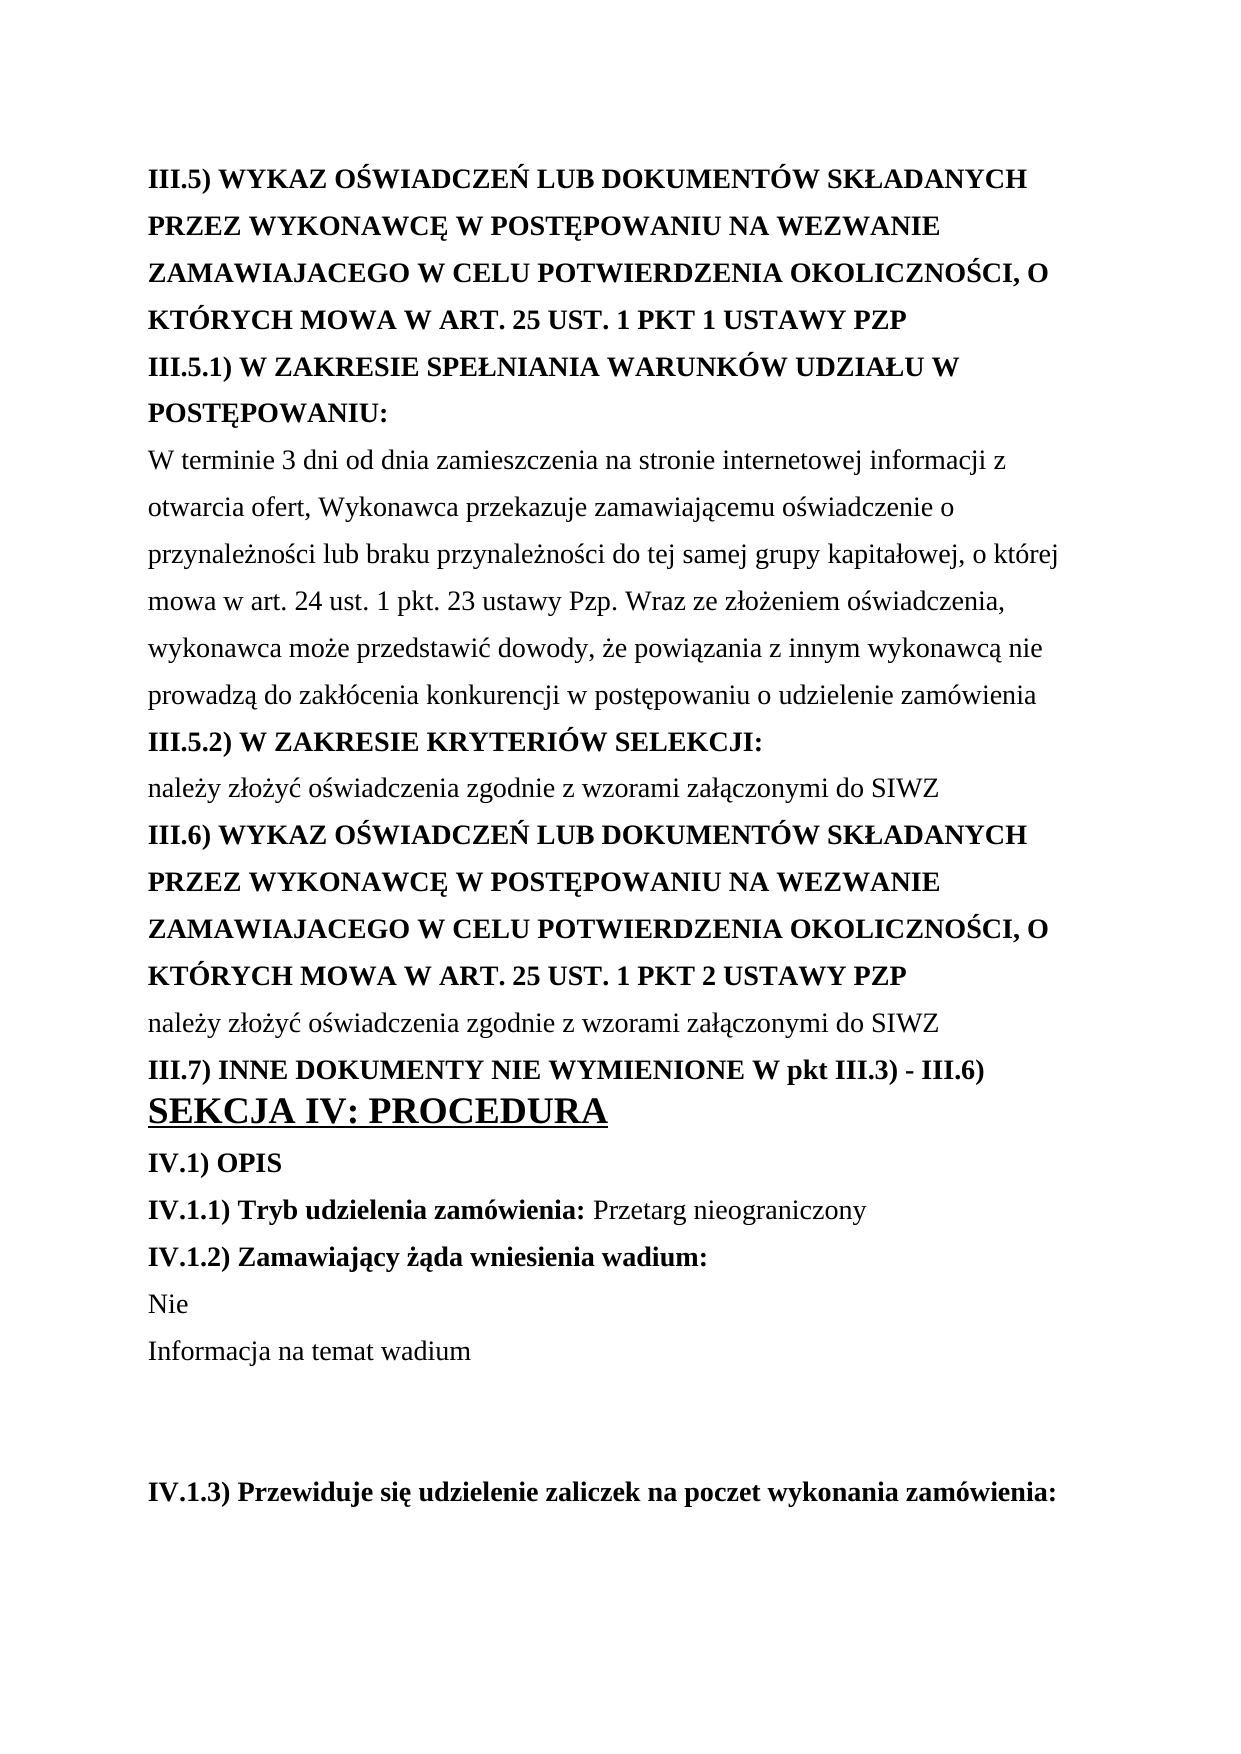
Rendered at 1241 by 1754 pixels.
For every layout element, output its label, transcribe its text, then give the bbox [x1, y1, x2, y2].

text IV.1) OPIS IV.1.1) Tryb udzielenia zamówienia: Przetarg nieograniczony IV.1.2) Zamawiający żąda wniesienia wadium: [148, 1132, 1093, 1273]
text IV.1.3) Przewiduje się udzielenie zaliczek na poczet wykonania zamówienia: [148, 1413, 1093, 1507]
text SEKCJA IV: PROCEDURA [148, 1085, 1093, 1132]
text III.6) WYKAZ OŚWIADCZEŃ LUB DOKUMENTÓW SKŁADANYCH PRZEZ WYKONAWCĘ W POSTĘPOWANIU NA WEZWANIE ZAMAWIAJACEGO W CELU POTWIERDZENIA OKOLICZNOŚCI, O KTÓRYCH MOWA W ART. 25 UST. 1 PKT 2 USTAWY PZP [148, 804, 1093, 991]
text III.5) WYKAZ OŚWIADCZEŃ LUB DOKUMENTÓW SKŁADANYCH PRZEZ WYKONAWCĘ W POSTĘPOWANIU NA WEZWANIE ZAMAWIAJACEGO W CELU POTWIERDZENIA OKOLICZNOŚCI, O KTÓRYCH MOWA W ART. 25 UST. 1 PKT 1 USTAWY PZP [148, 148, 1093, 335]
text III.5.1) W ZAKRESIE SPEŁNIANIA WARUNKÓW UDZIAŁU W POSTĘPOWANIU: W terminie 3 dni od dnia zamieszczenia na stronie internetowej informacji z otwarcia ofert, Wykonawca przekazuje zamawiającemu oświadczenie o przynależności lub braku przynależności do tej samej grupy kapitałowej, o której mowa w art. 24 ust. 1 pkt. 23 ustawy Pzp. Wraz ze złożeniem oświadczenia, wykonawca może przedstawić dowody, że powiązania z innym wykonawcą nie prowadzą do zakłócenia konkurencji w postępowaniu o udzielenie zamówienia III.5.2) W ZAKRESIE KRYTERIÓW SELEKCJI: należy złożyć oświadczenia zgodnie z wzorami załączonymi do SIWZ [148, 335, 1093, 804]
text Nie Informacja na temat wadium [148, 1273, 1093, 1413]
text III.7) INNE DOKUMENTY NIE WYMIENIONE W pkt III.3) - III.6) [148, 1038, 1093, 1085]
text należy złożyć oświadczenia zgodnie z wzorami załączonymi do SIWZ [148, 991, 1093, 1038]
